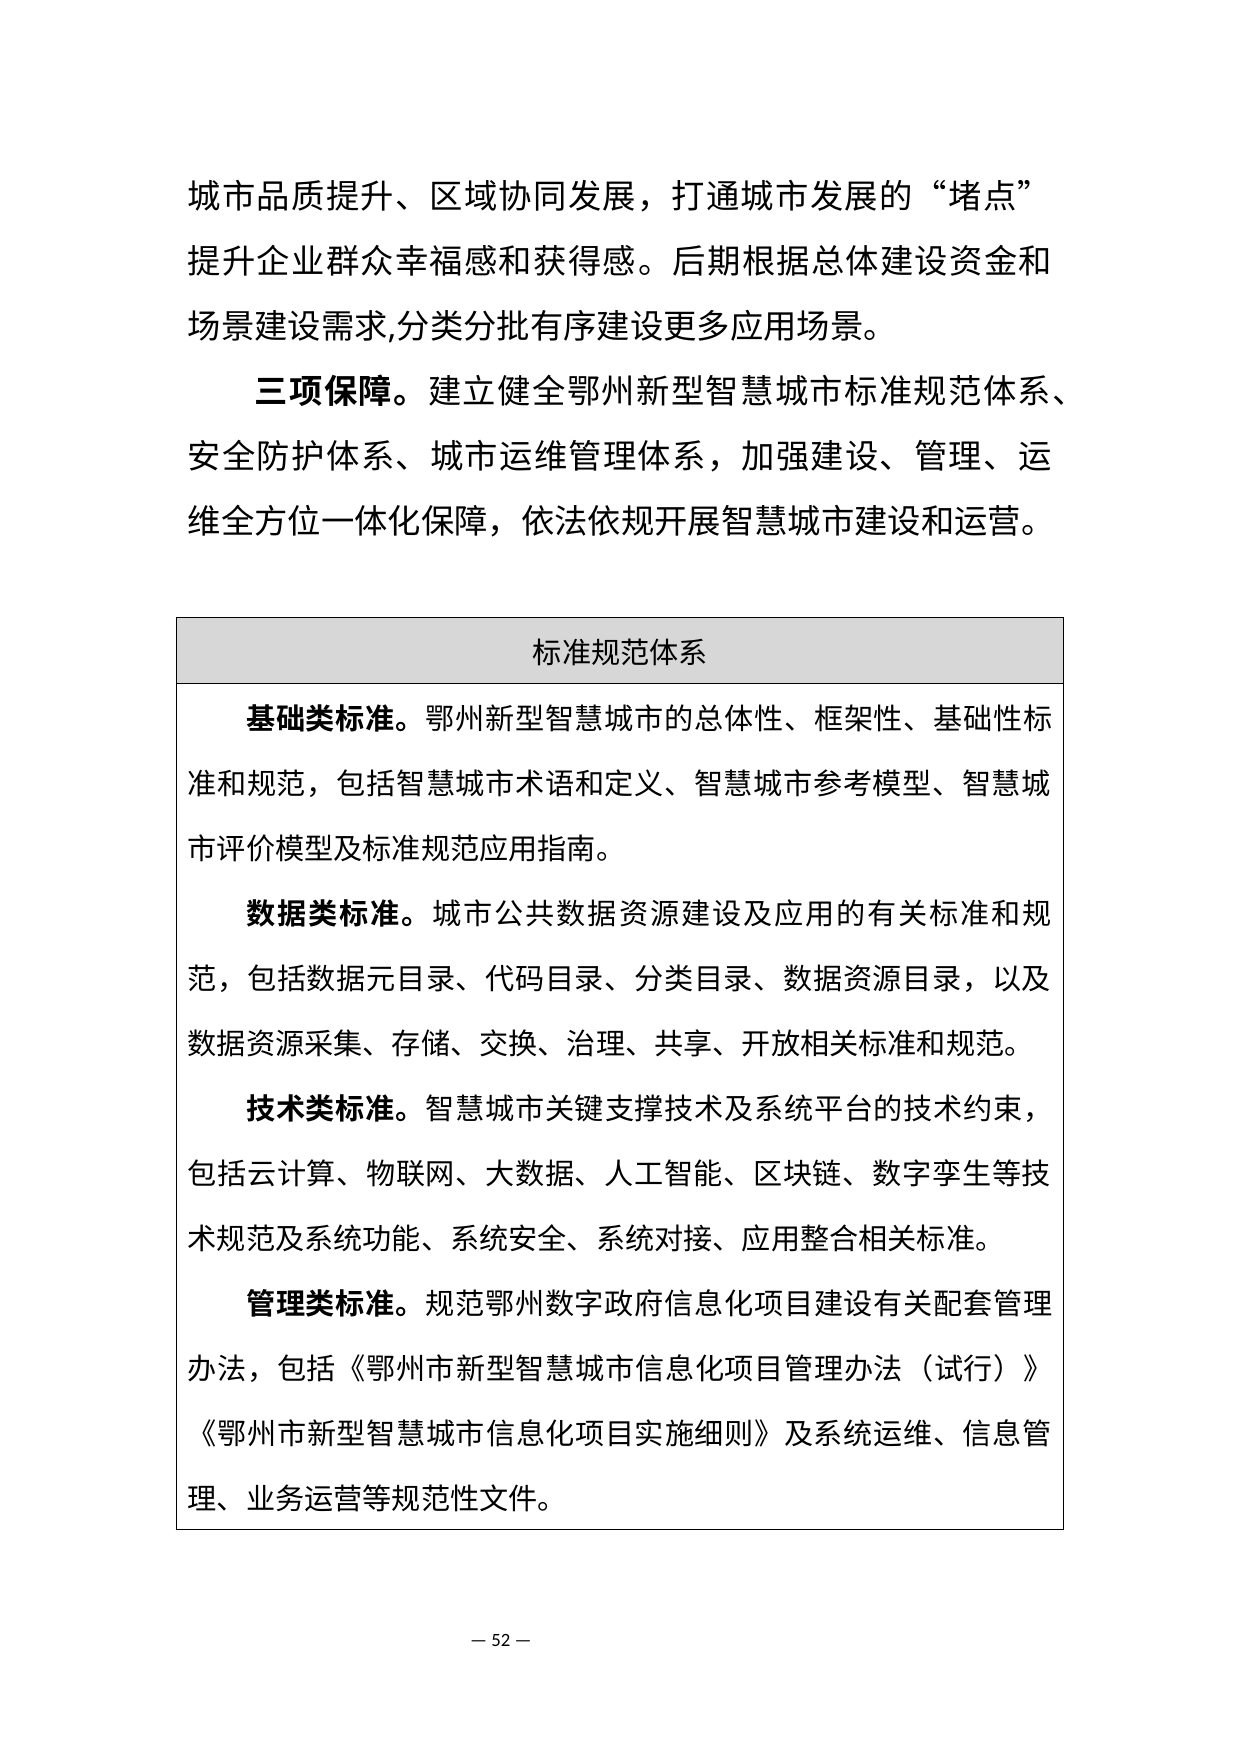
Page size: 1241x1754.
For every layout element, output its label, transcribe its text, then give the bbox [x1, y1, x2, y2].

text 三项保障。建立健全鄂州新型智慧城市标准规范体系、安全防护体系、城市运维管理体系，加强建设、管理、运维全方位一体化保障，依法依规开展智慧城市建设和运营。 [187, 357, 1053, 552]
table_cell 基础类标准。鄂州新型智慧城市的总体性、框架性、基础性标准和规范，包括智慧城市术语和定义、智慧城市参考模型、智慧城市评价模型及标准规范应用指南。 数据类标准。城市公共数据资源建设及应用的有关标准和规范，包括数据元目录、代码目录、分类目录、数据资源目录，以及数据资源采集、存储、交换、治理、共享、开放相关标准和规范。 技术类标准。智慧城市关键支撑技术及系统平台的技术约束，包括云计算、物联网、大数据、人工智能、区块链、数字孪生等技术规范及系统功能、系统安全、系统对接、应用整合相关标准。 管理类标准。规范鄂州数字政府信息化项目建设有关配套管理办法，包括《鄂州市新型智慧城市信息化项目管理办法（试行）》《鄂州市新型智慧城市信息化项目实施细则》及系统运维、信息管理、业务运营等规范性文件。 [177, 684, 1063, 1529]
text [187, 162, 1053, 357]
table_header 标准规范体系 [177, 618, 1063, 683]
